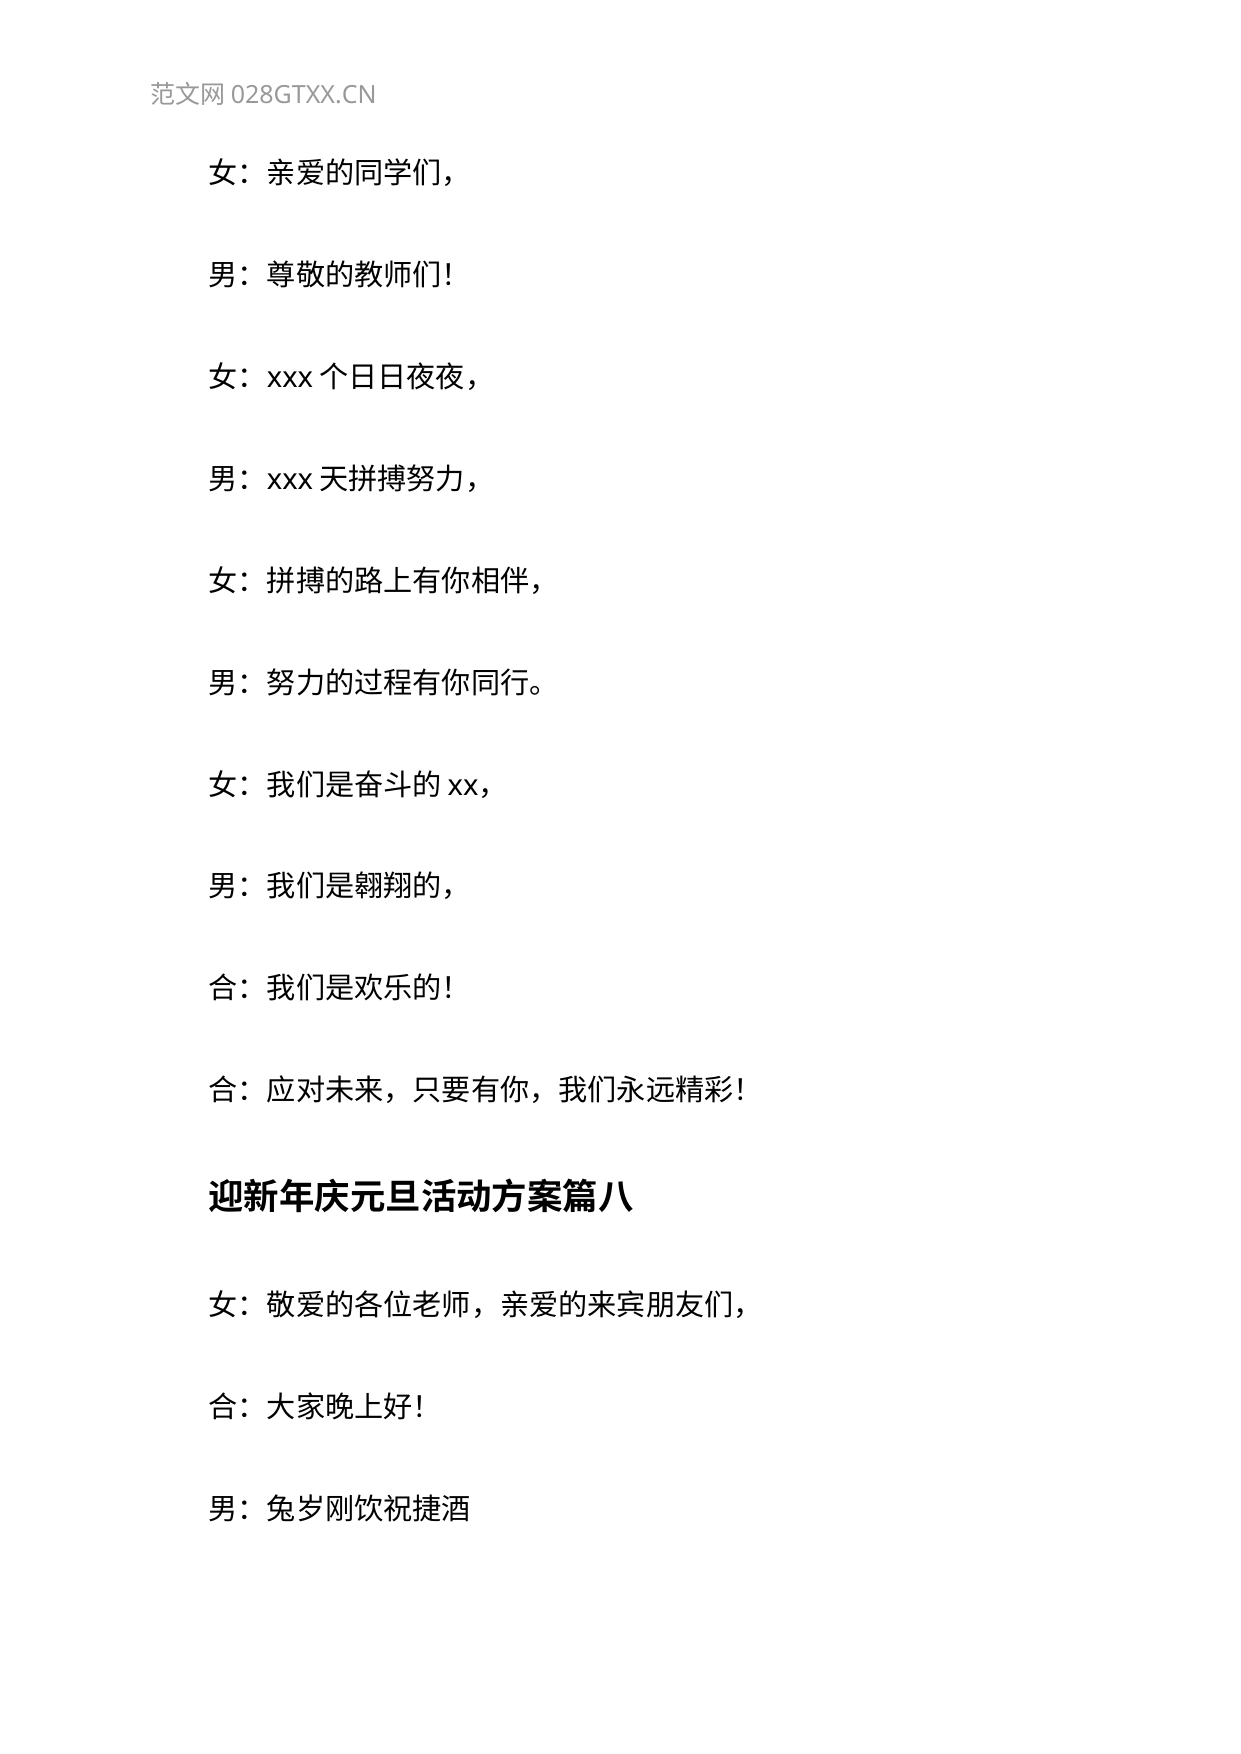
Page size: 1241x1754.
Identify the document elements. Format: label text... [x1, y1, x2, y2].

text 女：亲爱的同学们， [150, 150, 1090, 192]
text 合：大家晚上好！ [150, 1383, 1090, 1426]
text 男：努力的过程有你同行。 [150, 659, 1090, 702]
text 合：我们是欢乐的！ [150, 965, 1090, 1007]
text 男：xxx天拼搏努力， [150, 456, 1090, 498]
text 女：我们是奋斗的xx， [150, 761, 1090, 803]
text 合：应对未来，只要有你，我们永远精彩！ [150, 1067, 1090, 1109]
text 女：敬爱的各位老师，亲爱的来宾朋友们， [150, 1282, 1090, 1324]
text 女：拼搏的路上有你相伴， [150, 557, 1090, 600]
text 男：兔岁刚饮祝捷酒 [150, 1485, 1090, 1528]
text 女：xxx个日日夜夜， [150, 353, 1090, 396]
text 迎新年庆元旦活动方案篇八 [150, 1168, 1090, 1219]
text 男：我们是翱翔的， [150, 863, 1090, 905]
text 男：尊敬的教师们！ [150, 252, 1090, 294]
